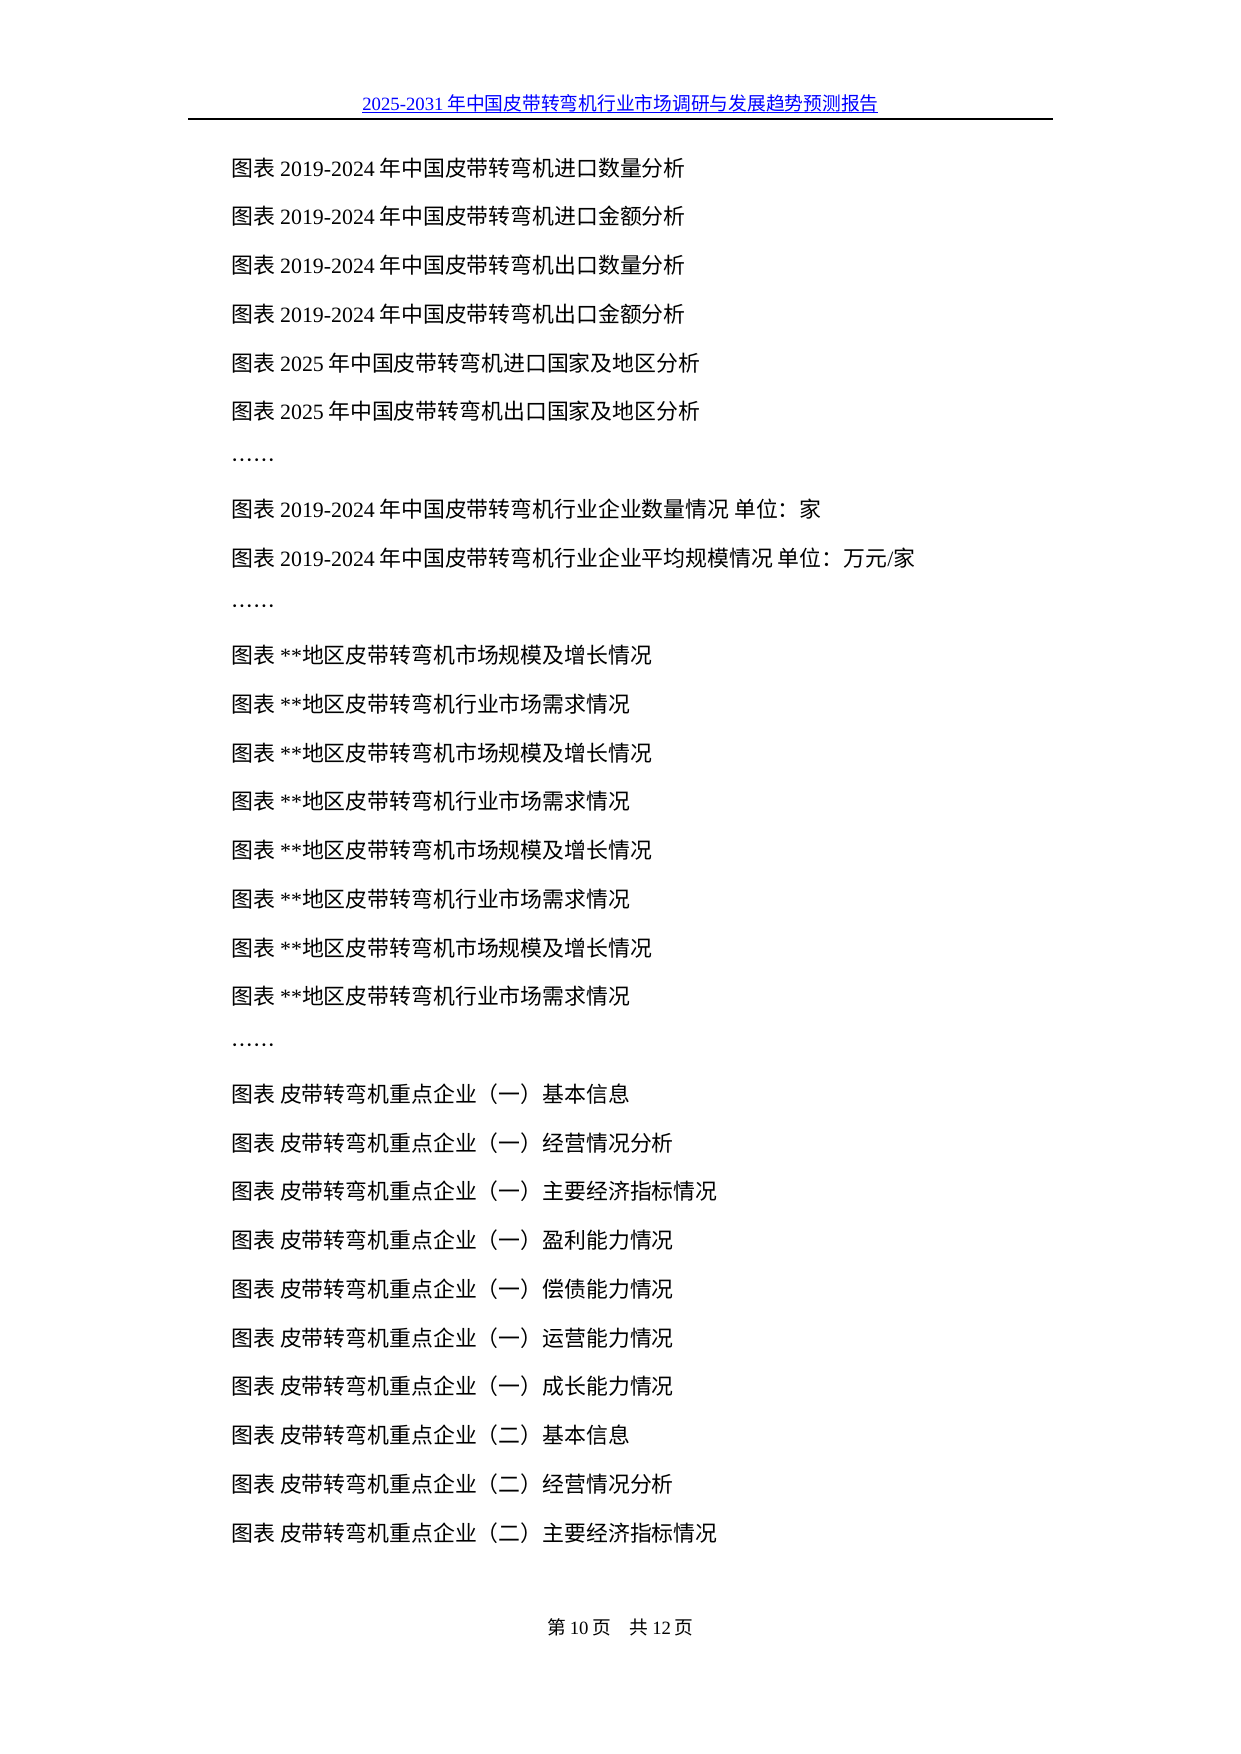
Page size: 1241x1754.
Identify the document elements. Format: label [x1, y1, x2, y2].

text [187, 150, 1053, 1548]
